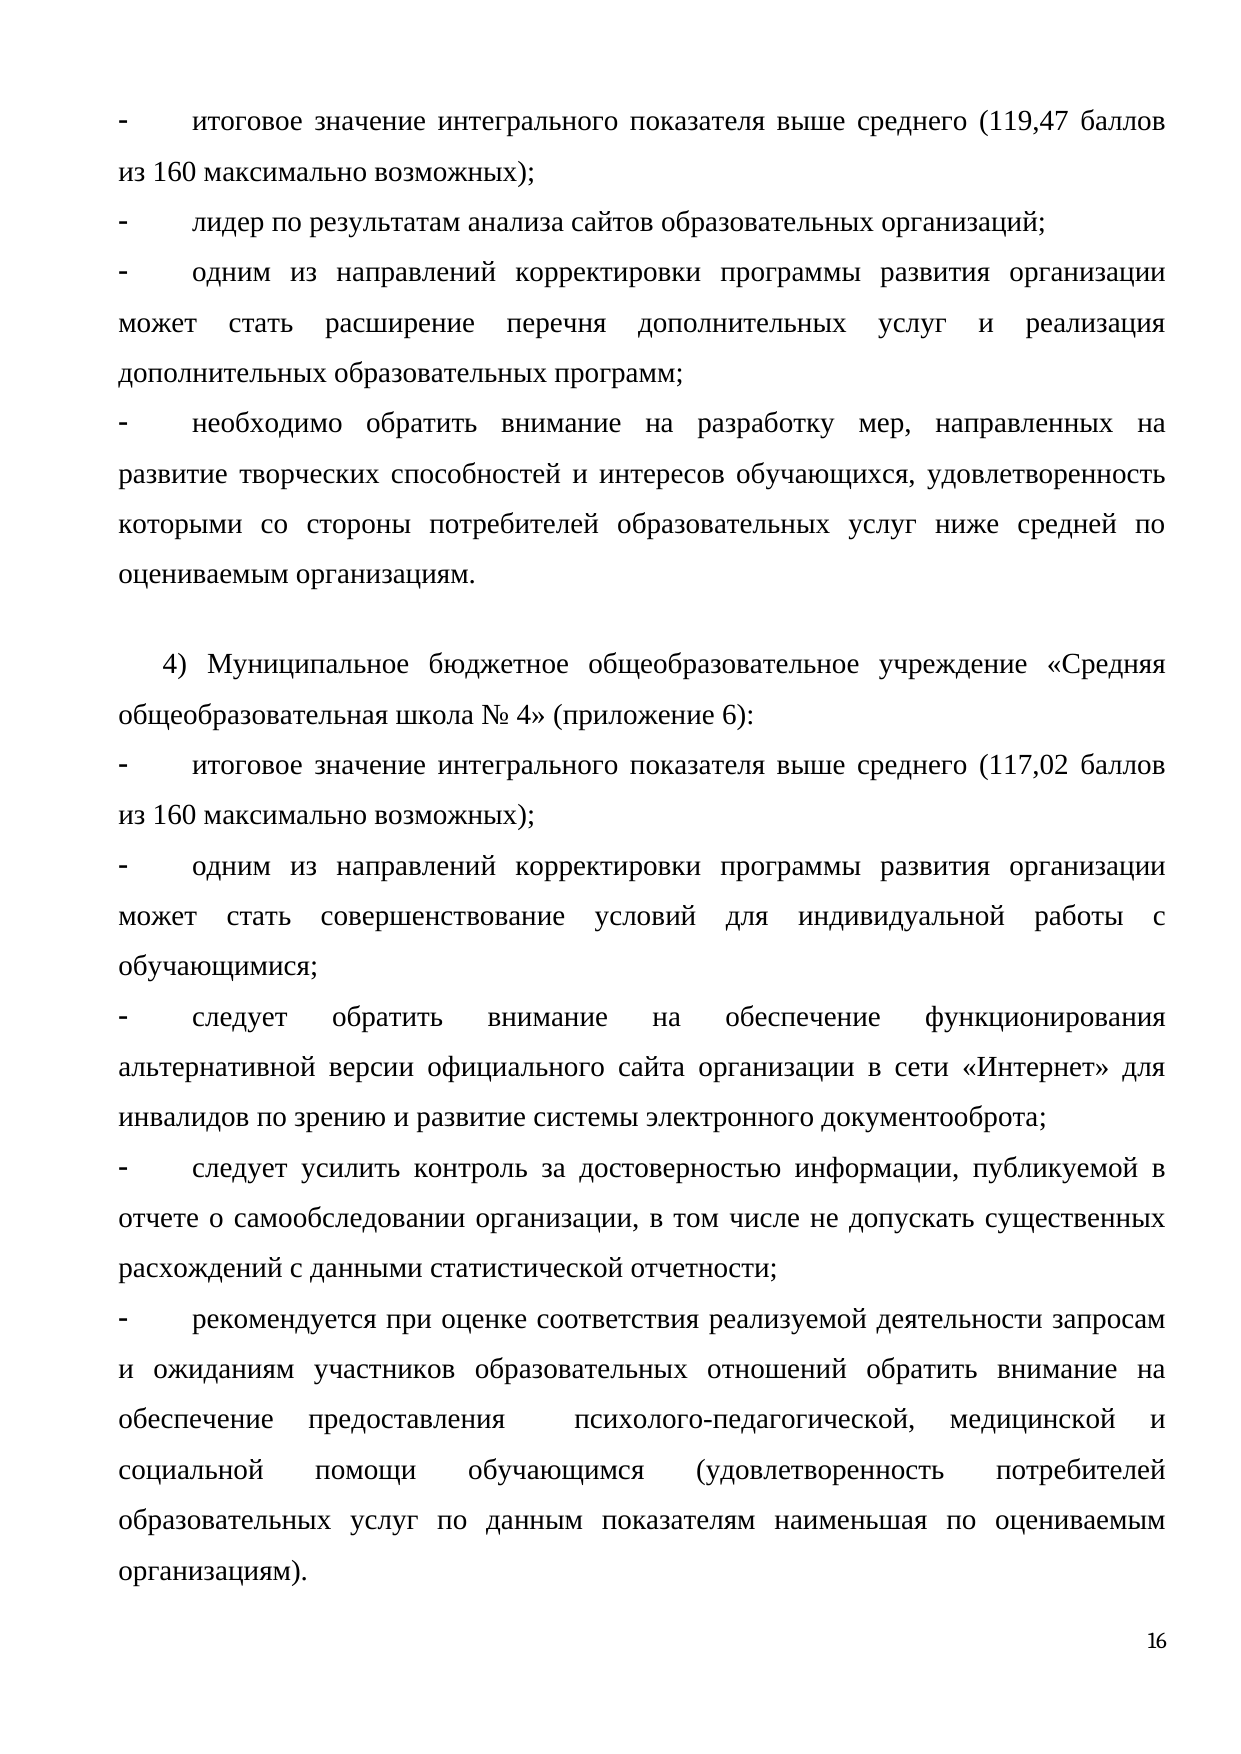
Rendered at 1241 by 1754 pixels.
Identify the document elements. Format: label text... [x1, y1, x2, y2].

list Муниципальное бюджетное общеобразовательное учреждение «Средняя общеобразовательная школа № 4» (приложение 6): [118, 646, 1167, 730]
list необходимо обратить внимание на разработку мер, направленных на развитие творческих способностей и интересов обучающихся, удовлетворенность которыми со стороны потребителей образовательных услуг ниже средней по оцениваемым организациям. [118, 406, 1167, 590]
list одним из направлений корректировки программы развития организации может стать расширение перечня дополнительных услуг и реализация дополнительных образовательных программ; [118, 254, 1167, 389]
list лидер по результатам анализа сайтов образовательных организаций; [118, 204, 1167, 238]
list итоговое значение интегрального показателя выше среднего (119,47 баллов из 160 максимально возможных); [118, 103, 1167, 187]
list рекомендуется при оценке соответствия реализуемой деятельности запросам и ожиданиям участников образовательных отношений обратить внимание на обеспечение предоставления психолого-педагогической, медицинской и социальной помощи обучающимся (удовлетворенность потребителей образовательных услуг по данным показателям наименьшая по оцениваемым организациям). [118, 1301, 1167, 1586]
list следует обратить внимание на обеспечение функционирования альтернативной версии официального сайта организации в сети «Интернет» для инвалидов по зрению и развитие системы электронного документооброта; [118, 999, 1167, 1133]
list одним из направлений корректировки программы развития организации может стать совершенствование условий для индивидуальной работы с обучающимися; [118, 848, 1167, 982]
list следует усилить контроль за достоверностью информации, публикуемой в отчете о самообследовании организации, в том числе не допускать существенных расхождений с данными статистической отчетности; [118, 1150, 1167, 1284]
list итоговое значение интегрального показателя выше среднего (117,02 баллов из 160 максимально возможных); [118, 747, 1167, 831]
